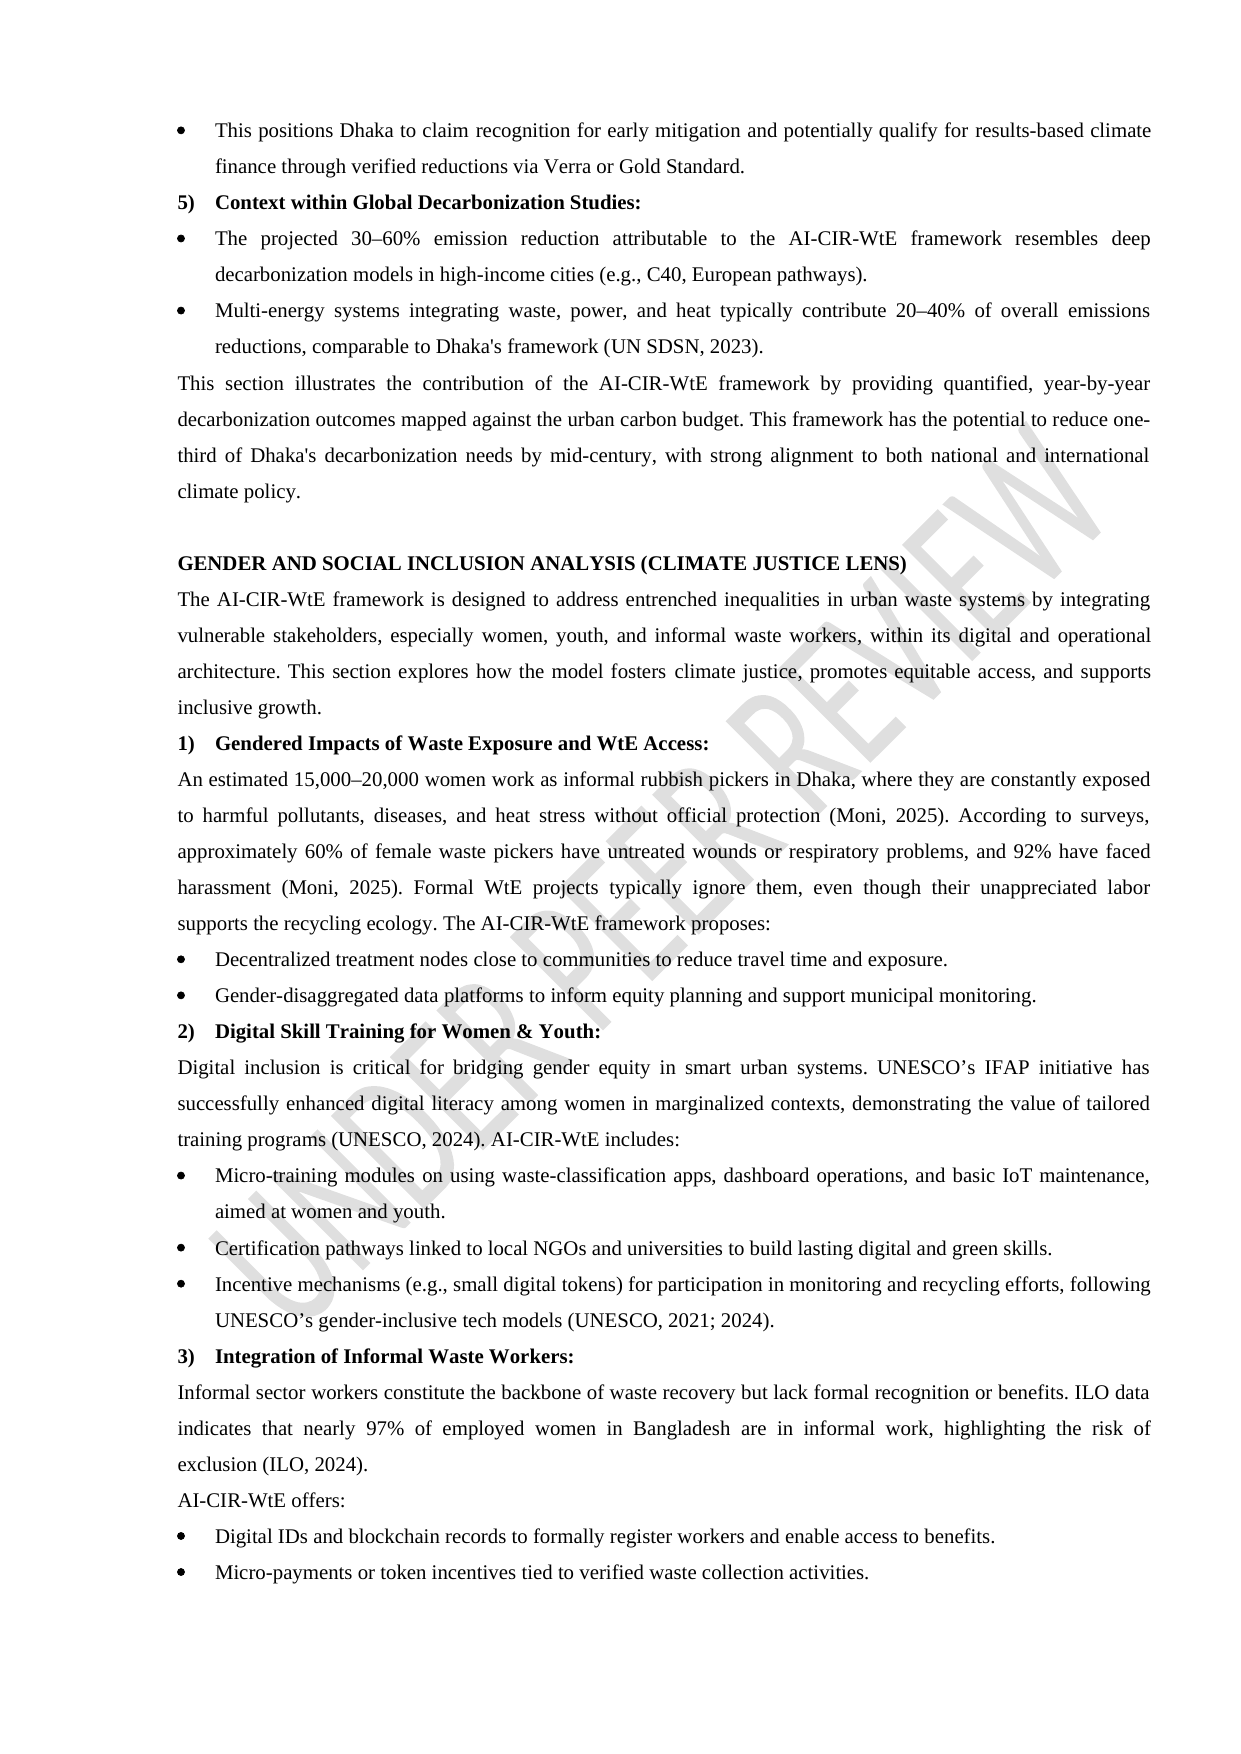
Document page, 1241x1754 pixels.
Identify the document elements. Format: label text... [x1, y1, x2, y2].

text This section illustrates the contribution of the AI-CIR-WtE framework by providing quantified, year-by-year decarbonization outcomes mapped against the urban carbon budget. This framework has the potential to reduce one-third of Dhaka's decarbonization needs by mid-century, with strong alignment to both national and international climate policy. [177, 370, 1152, 503]
text An estimated 15,000–20,000 women work as informal rubbish pickers in Dhaka, where they are constantly exposed to harmful pollutants, diseases, and heat stress without official protection (Moni, 2025). According to surveys, approximately 60% of female waste pickers have untreated wounds or respiratory problems, and 92% have faced harassment (Moni, 2025). Formal WtE projects typically ignore them, even though their unappreciated labor supports the recycling ecology. The AI-CIR-WtE framework proposes: [177, 767, 1152, 935]
text AI-CIR-WtE offers: [177, 1488, 1152, 1512]
list Gender-disaggregated data platforms to inform equity planning and support municipal monitoring. [177, 983, 1152, 1007]
list This positions Dhaka to claim recognition for early mitigation and potentially qualify for results-based climate finance through verified reductions via Verra or Gold Standard. [177, 118, 1152, 178]
list Certification pathways linked to local NGOs and universities to build lasting digital and green skills. [177, 1235, 1152, 1259]
text Informal sector workers constitute the backbone of waste recovery but lack formal recognition or benefits. ILO data indicates that nearly 97% of employed women in Bangladesh are in informal work, highlighting the risk of exclusion (ILO, 2024). [177, 1379, 1152, 1476]
list Micro-payments or token incentives tied to verified waste collection activities. [177, 1560, 1152, 1584]
list Incentive mechanisms (e.g., small digital tokens) for participation in monitoring and recycling efforts, following UNESCO’s gender-inclusive tech models (UNESCO, 2021; 2024). [177, 1271, 1152, 1332]
list The projected 30–60% emission reduction attributable to the AI-CIR-WtE framework resembles deep decarbonization models in high-income cities (e.g., C40, European pathways). [177, 226, 1152, 286]
list Multi-energy systems integrating waste, power, and heat typically contribute 20–40% of overall emissions reductions, comparable to Dhaka's framework (UN SDSN, 2023). [177, 298, 1152, 358]
list Gendered Impacts of Waste Exposure and WtE Access: [177, 731, 1152, 755]
list Micro-training modules on using waste-classification apps, dashboard operations, and basic IoT maintenance, aimed at women and youth. [177, 1163, 1152, 1223]
list Decentralized treatment nodes close to communities to reduce travel time and exposure. [177, 947, 1152, 971]
text Digital inclusion is critical for bridging gender equity in smart urban systems. UNESCO’s IFAP initiative has successfully enhanced digital literacy among women in marginalized contexts, demonstrating the value of tailored training programs (UNESCO, 2024). AI-CIR-WtE includes: [177, 1055, 1152, 1151]
list Digital Skill Training for Women & Youth: [177, 1019, 1152, 1043]
text The AI-CIR-WtE framework is designed to address entrenched inequalities in urban waste systems by integrating vulnerable stakeholders, especially women, youth, and informal waste workers, within its digital and operational architecture. This section explores how the model fosters climate justice, promotes equitable access, and supports inclusive growth. [177, 587, 1152, 719]
list Context within Global Decarbonization Studies: [177, 190, 1152, 214]
text GENDER AND SOCIAL INCLUSION ANALYSIS (CLIMATE JUSTICE LENS) [177, 551, 1152, 575]
list Integration of Informal Waste Workers: [177, 1343, 1152, 1368]
list Digital IDs and blockchain records to formally register workers and enable access to benefits. [177, 1524, 1152, 1548]
